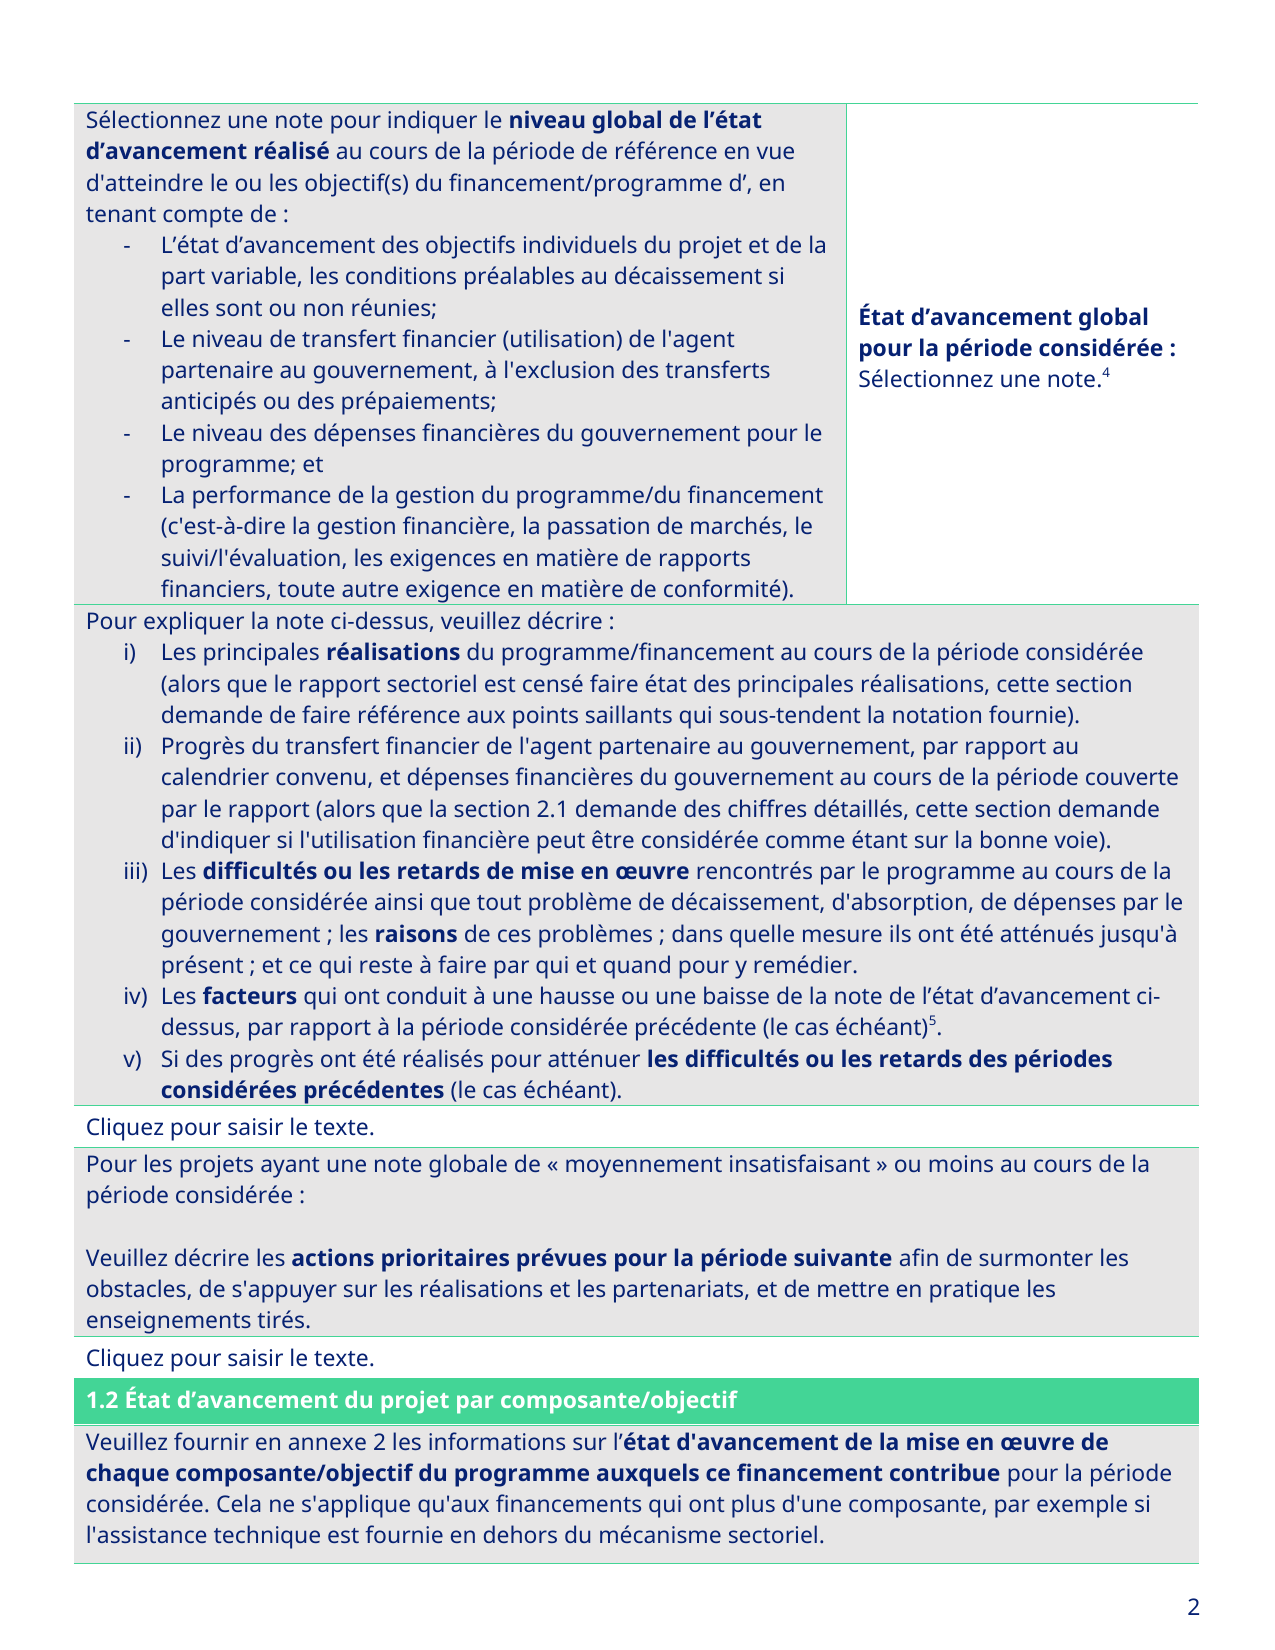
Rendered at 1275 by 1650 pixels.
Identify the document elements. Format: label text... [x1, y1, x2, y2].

table_cell Pour les projets ayant une note globale de « moyennement insatisfaisant » ou moins au cours de la période considérée : Veuillez décrire les actions prioritaires prévues pour la période suivante afin de surmonter les obstacles, de s'appuyer sur les réalisations et les partenariats, et de mettre en pratique les enseignements tirés. [74, 1148, 1199, 1336]
table_cell [74, 1337, 1199, 1378]
table_cell [74, 1106, 1199, 1147]
table_cell Sélectionnez une note pour indiquer le niveau global de l’état d’avancement réalisé au cours de la période de référence en vue d'atteindre le ou les objectif(s) du financement/programme d’, en tenant compte de : L’état d’avancement des objectifs individuels du projet et de la part variable, les conditions préalables au décaissement si elles sont ou non réunies; Le niveau de transfert financier (utilisation) de l'agent partenaire au gouvernement, à l'exclusion des transferts anticipés ou des prépaiements; Le niveau des dépenses financières du gouvernement pour le programme; et La performance de la gestion du programme/du financement (c'est-à-dire la gestion financière, la passation de marchés, le suivi/l'évaluation, les exigences en matière de rapports financiers, toute autre exigence en matière de conformité). [74, 104, 846, 604]
table_cell Pour expliquer la note ci-dessus, veuillez décrire : Les principales réalisations du programme/financement au cours de la période considérée (alors que le rapport sectoriel est censé faire état des principales réalisations, cette section demande de faire référence aux points saillants qui sous-tendent la notation fournie). Progrès du transfert financier de l'agent partenaire au gouvernement, par rapport au calendrier convenu, et dépenses financières du gouvernement au cours de la période couverte par le rapport (alors que la section 2.1 demande des chiffres détaillés, cette section demande d'indiquer si l'utilisation financière peut être considérée comme étant sur la bonne voie). Les difficultés ou les retards de mise en œuvre rencontrés par le programme au cours de la période considérée ainsi que tout problème de décaissement, d'absorption, de dépenses par le gouvernement ; les raisons de ces problèmes ; dans quelle mesure ils ont été atténués jusqu'à présent ; et ce qui reste à faire par qui et quand pour y remédier. Les facteurs qui ont conduit à une hausse ou une baisse de la note de l’état d’avancement ci-dessus, par rapport à la période considérée précédente (le cas échéant). Si des progrès ont été réalisés pour atténuer les difficultés ou les retards des périodes considérées précédentes (le cas échéant). [74, 605, 1199, 1105]
table_cell État d’avancement global pour la période considérée : . [847, 104, 1197, 604]
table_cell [74, 1426, 1199, 1563]
table_cell 1.2 État d’avancement du projet par composante/objectif [74, 1378, 1199, 1424]
